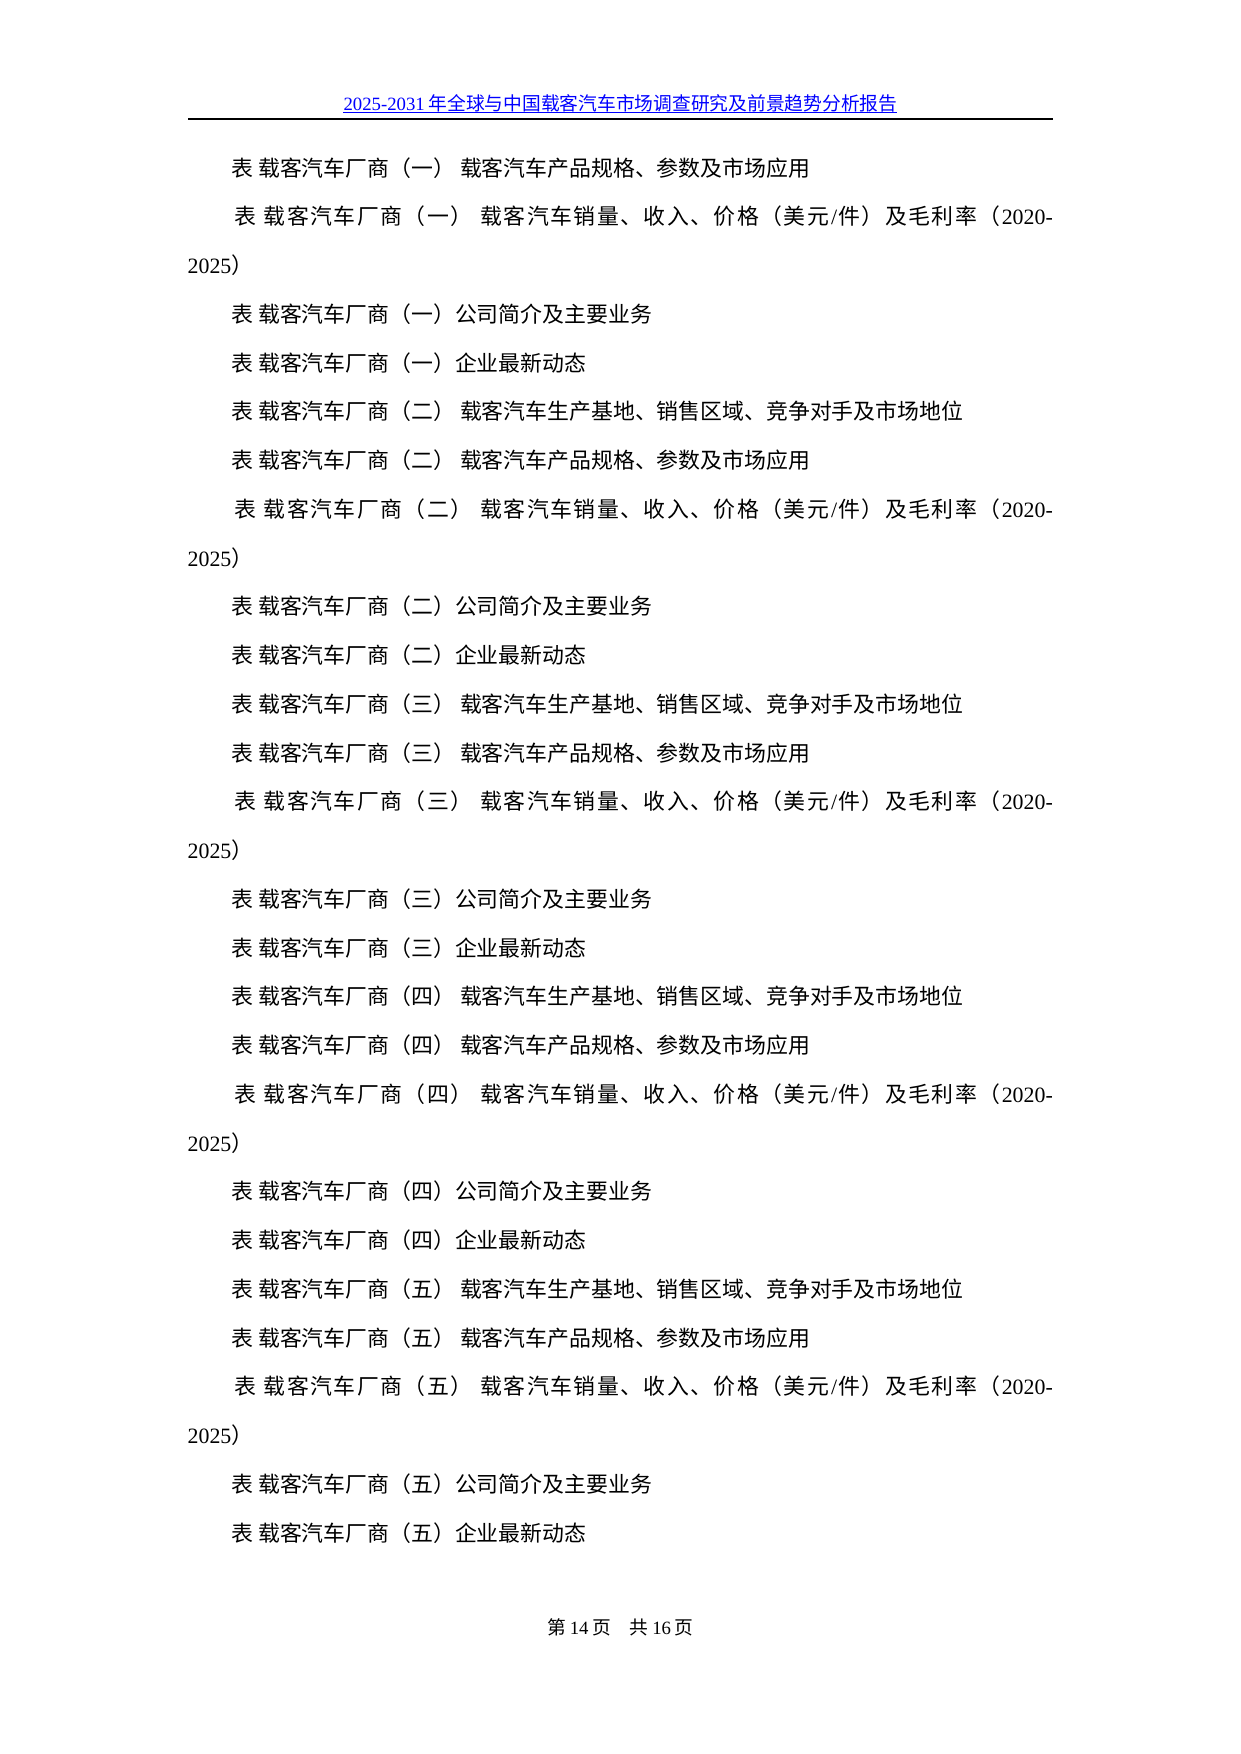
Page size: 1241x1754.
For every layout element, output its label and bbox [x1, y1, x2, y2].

text [187, 150, 1053, 1548]
